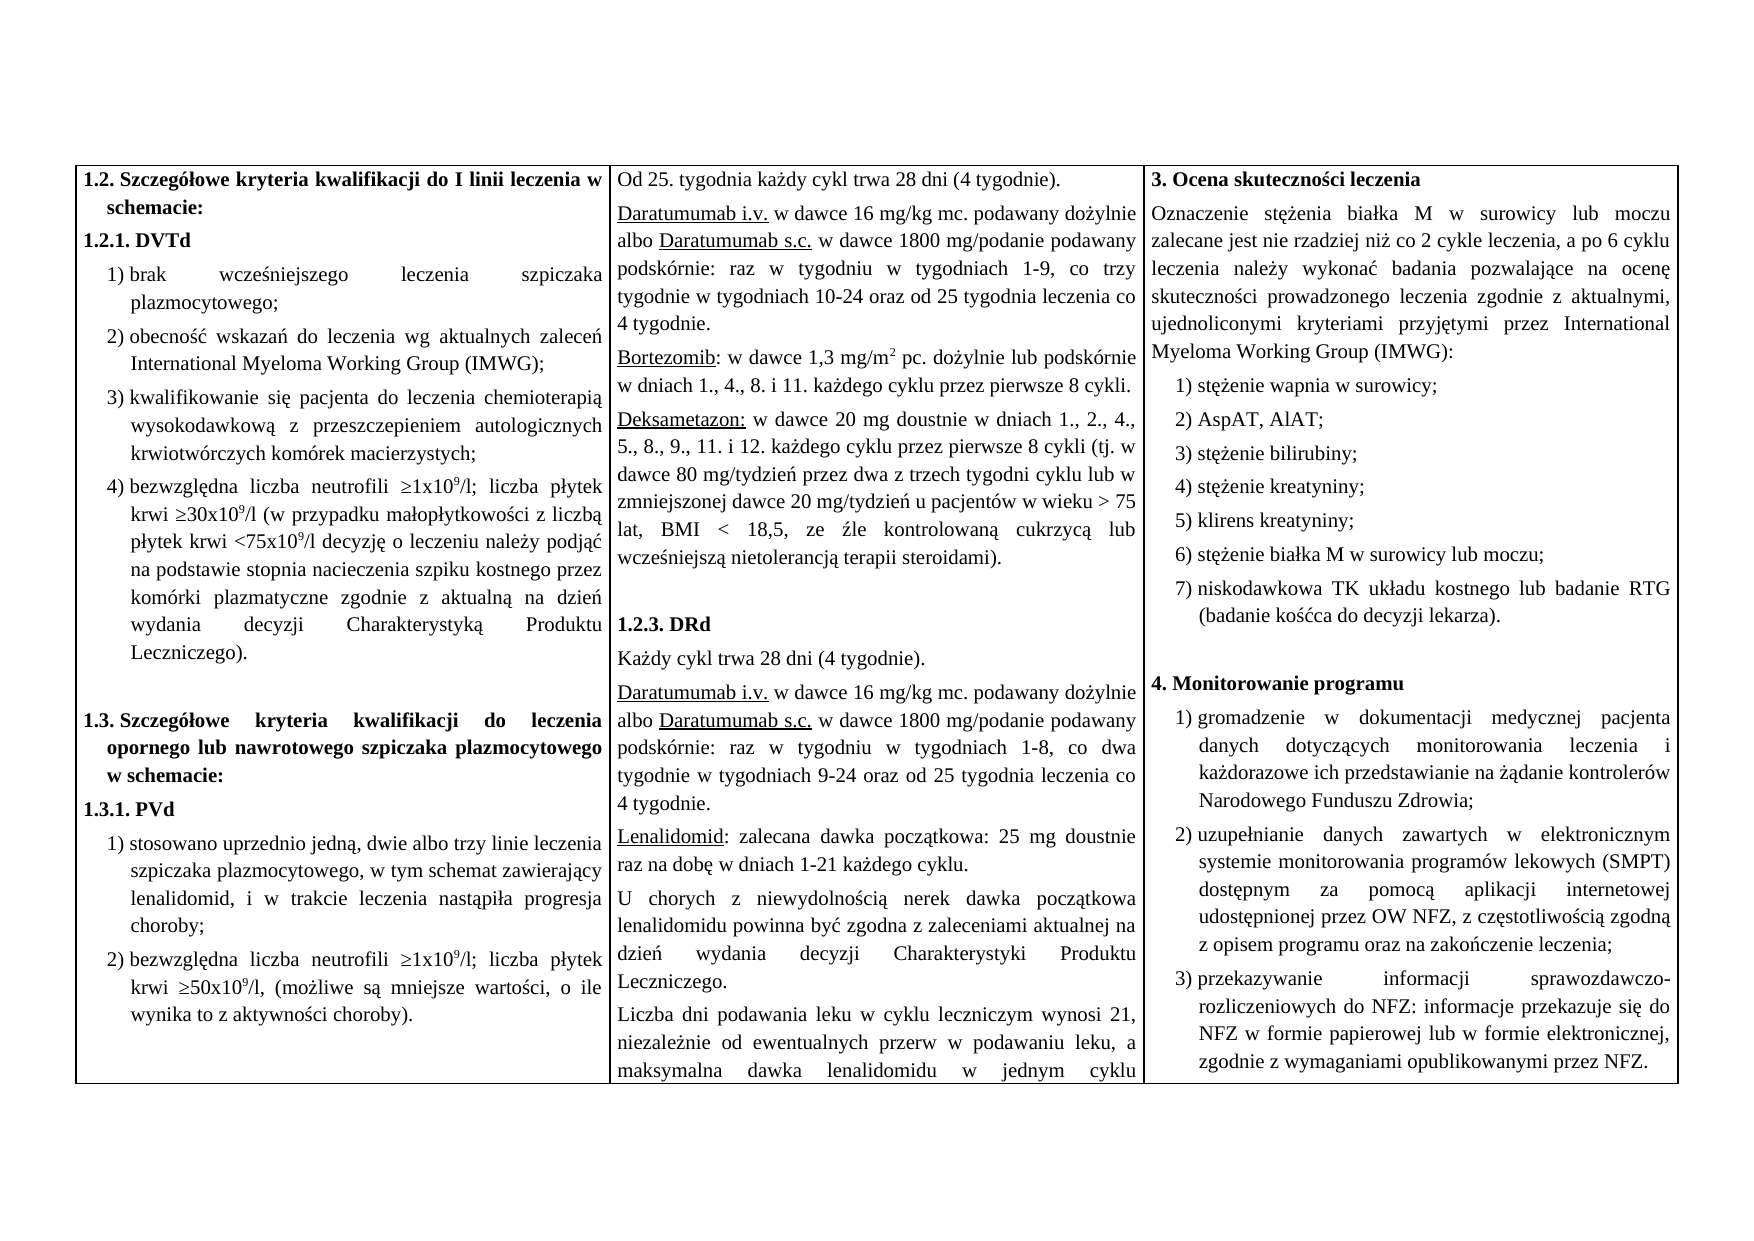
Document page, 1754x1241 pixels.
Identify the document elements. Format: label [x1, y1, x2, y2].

table_cell [611, 166, 1143, 1083]
table_cell [77, 166, 609, 1083]
table_cell [1145, 166, 1677, 1083]
